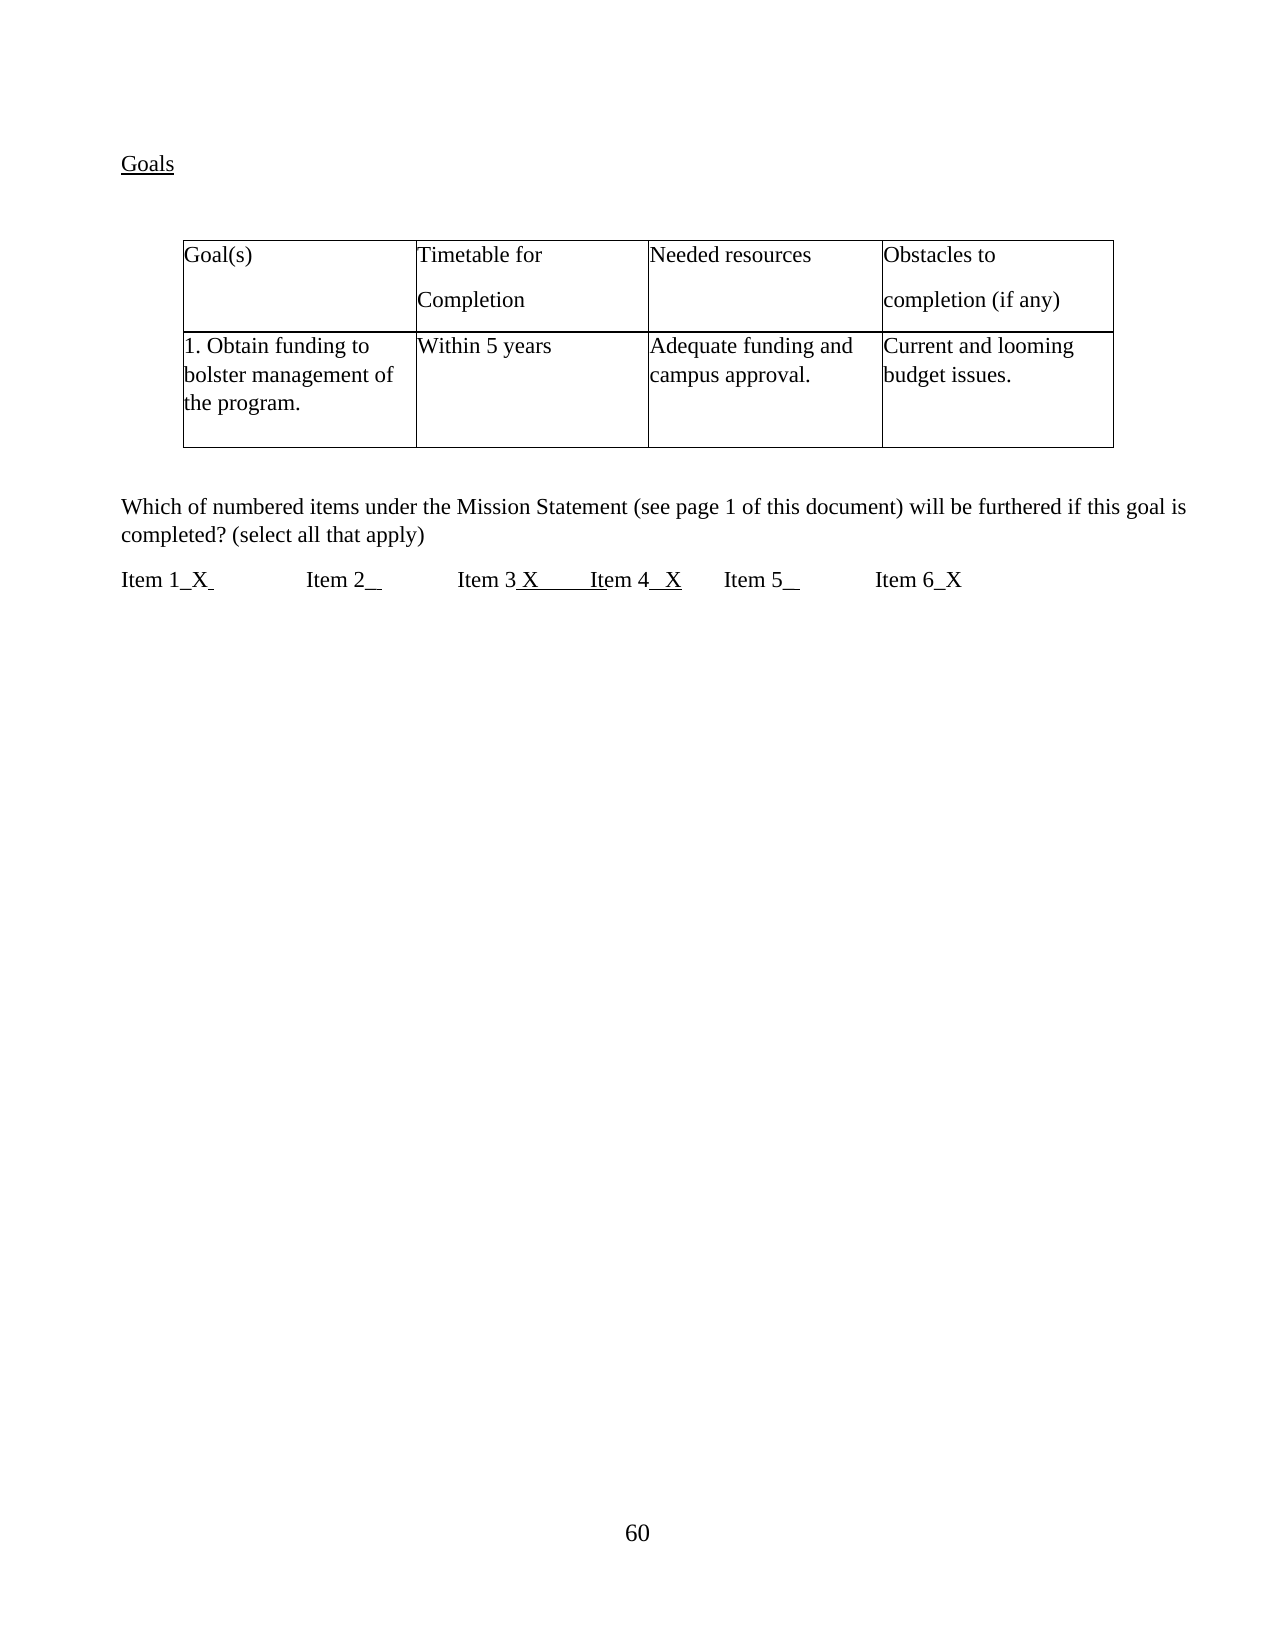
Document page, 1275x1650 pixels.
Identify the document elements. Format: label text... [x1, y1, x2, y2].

text Item 2_ [306, 566, 453, 593]
table_cell Within 5 years [417, 333, 648, 447]
table_cell Current and looming budget issues. [883, 333, 1113, 447]
table_header Timetable for Completion [417, 241, 648, 331]
text Goals [121, 150, 1219, 176]
table_cell Adequate funding and campus approval. [649, 333, 882, 447]
table_header Goal(s) [184, 241, 416, 331]
text Item 5_ [723, 566, 871, 593]
text Item 6_X [875, 566, 1219, 593]
text Item 3 X [457, 566, 586, 593]
text Item 1_X [121, 566, 302, 593]
table_header Needed resources [649, 241, 882, 331]
table_cell 1. Obtain funding to bolster management of the program. [184, 333, 416, 447]
table_header Obstacles to completion (if any) [883, 241, 1113, 331]
text Item 4 X [590, 566, 719, 593]
text Which of numbered items under the Mission Statement (see page 1 of this document) will be furthered if this goal is completed? (select all that apply) [121, 493, 1219, 547]
